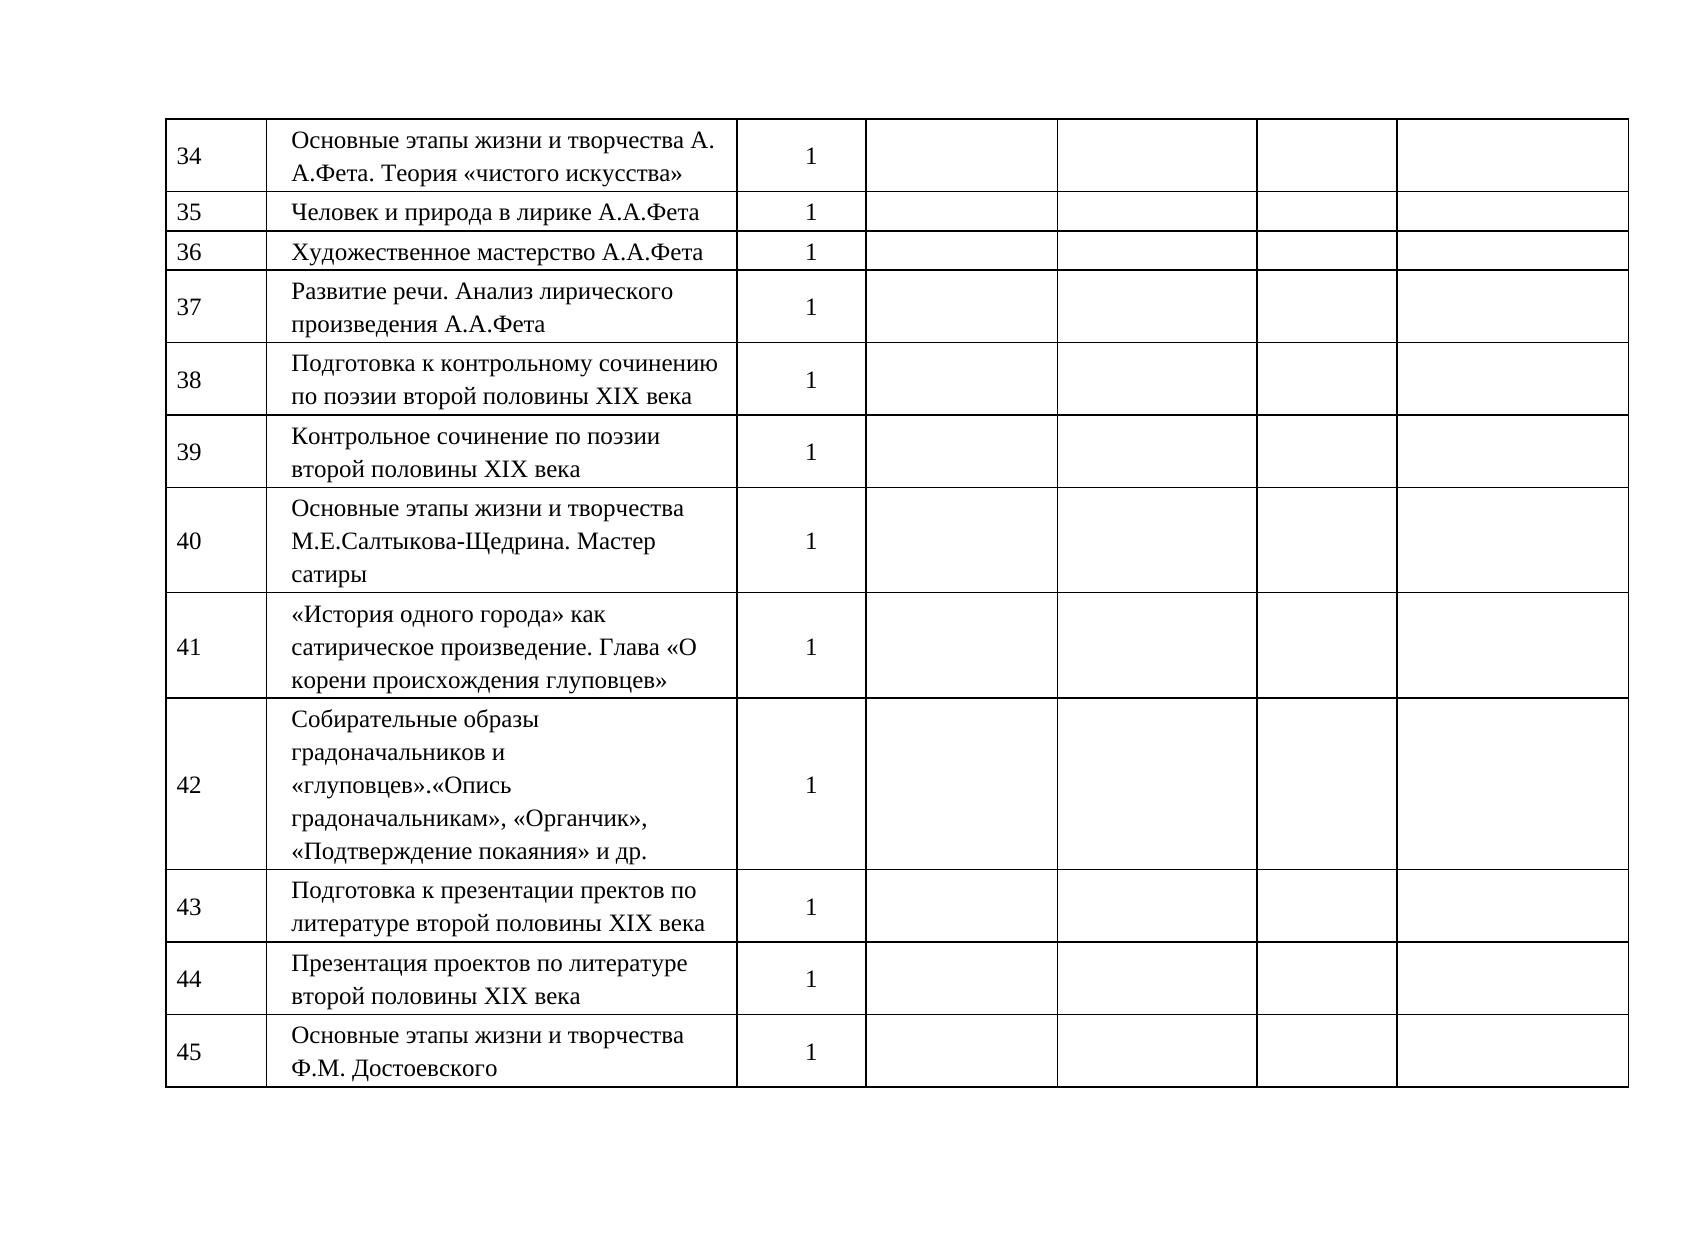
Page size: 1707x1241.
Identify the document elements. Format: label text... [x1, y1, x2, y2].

table_cell [867, 416, 1057, 486]
table_cell [1258, 192, 1396, 230]
table_cell 1 [738, 343, 865, 414]
table_cell [1398, 1015, 1628, 1086]
table_cell 1 [738, 488, 865, 592]
table_cell Подготовка к презентации пректов по литературе второй половины XIX века [267, 870, 736, 941]
table_cell [1398, 870, 1628, 941]
table_cell 45 [167, 1015, 266, 1086]
table_cell «История одного города» как сатирическое произведение. Глава «О корени происхождения глуповцев» [267, 593, 736, 697]
table_cell [867, 488, 1057, 592]
table_cell [1058, 120, 1256, 191]
table_cell 35 [167, 192, 266, 230]
table_cell [1398, 271, 1628, 342]
table_cell 37 [167, 271, 266, 342]
table_cell [1258, 1015, 1396, 1086]
table_cell [867, 870, 1057, 941]
table_cell 40 [167, 488, 266, 592]
table_cell 1 [738, 1015, 865, 1086]
table_cell 1 [738, 699, 865, 869]
table_cell Основные этапы жизни и творчества А. А.Фета. Теория «чистого искусства» [267, 120, 736, 191]
table_cell [867, 192, 1057, 230]
table_cell 34 [167, 120, 266, 191]
table_cell [1398, 343, 1628, 414]
table_cell [1258, 120, 1396, 191]
table_cell [1258, 271, 1396, 342]
table_cell 1 [738, 593, 865, 697]
table_cell [1398, 943, 1628, 1013]
table_cell [1058, 593, 1256, 697]
table_cell [1398, 593, 1628, 697]
table_cell [1058, 870, 1256, 941]
table_cell [867, 593, 1057, 697]
table_cell [1398, 192, 1628, 230]
table_cell [1258, 593, 1396, 697]
table_cell Художественное мастерство А.А.Фета [267, 232, 736, 269]
table_cell 43 [167, 870, 266, 941]
table_cell 1 [738, 416, 865, 486]
table_cell Презентация проектов по литературе второй половины XIX века [267, 943, 736, 1013]
table_cell [867, 271, 1057, 342]
table_cell [867, 699, 1057, 869]
table_cell Подготовка к контрольному сочинению по поэзии второй половины XIX века [267, 343, 736, 414]
table_cell 42 [167, 699, 266, 869]
table_cell [1058, 416, 1256, 486]
table_cell [1258, 870, 1396, 941]
table_cell 1 [738, 870, 865, 941]
table_cell Развитие речи. Анализ лирического произведения А.А.Фета [267, 271, 736, 342]
table_cell [867, 343, 1057, 414]
table_cell [867, 232, 1057, 269]
table_cell [1398, 699, 1628, 869]
table_cell [1258, 943, 1396, 1013]
table_cell [1258, 343, 1396, 414]
table_cell Контрольное сочинение по поэзии второй половины XIX века [267, 416, 736, 486]
table_cell Основные этапы жизни и творчества Ф.М. Достоевского [267, 1015, 736, 1086]
table_cell [1058, 699, 1256, 869]
table_cell [867, 120, 1057, 191]
table_cell 39 [167, 416, 266, 486]
table_cell [867, 1015, 1057, 1086]
table_cell [1398, 416, 1628, 486]
table_cell [1398, 232, 1628, 269]
table_cell Человек и природа в лирике А.А.Фета [267, 192, 736, 230]
table_cell [1258, 699, 1396, 869]
table_cell [1398, 120, 1628, 191]
table_cell 1 [738, 943, 865, 1013]
table_cell 41 [167, 593, 266, 697]
table_cell [1058, 192, 1256, 230]
table_cell 38 [167, 343, 266, 414]
table_cell Основные этапы жизни и творчества М.Е.Салтыкова-Щедрина. Мастер сатиры [267, 488, 736, 592]
table_cell [1058, 943, 1256, 1013]
table_cell 1 [738, 232, 865, 269]
table_cell [1398, 488, 1628, 592]
table_cell 44 [167, 943, 266, 1013]
table_cell [1058, 488, 1256, 592]
table_cell 1 [738, 120, 865, 191]
table_cell [1258, 488, 1396, 592]
table_cell [1058, 232, 1256, 269]
table_cell 1 [738, 192, 865, 230]
table_cell 36 [167, 232, 266, 269]
table_cell [1058, 343, 1256, 414]
table_cell [867, 943, 1057, 1013]
table_cell [1258, 416, 1396, 486]
table_cell Собирательные образы градоначальников и «глуповцев».«Опись градоначальникам», «Органчик», «Подтверждение покаяния» и др. [267, 699, 736, 869]
table_cell [1258, 232, 1396, 269]
table_cell 1 [738, 271, 865, 342]
table_cell [1058, 271, 1256, 342]
table_cell [1058, 1015, 1256, 1086]
